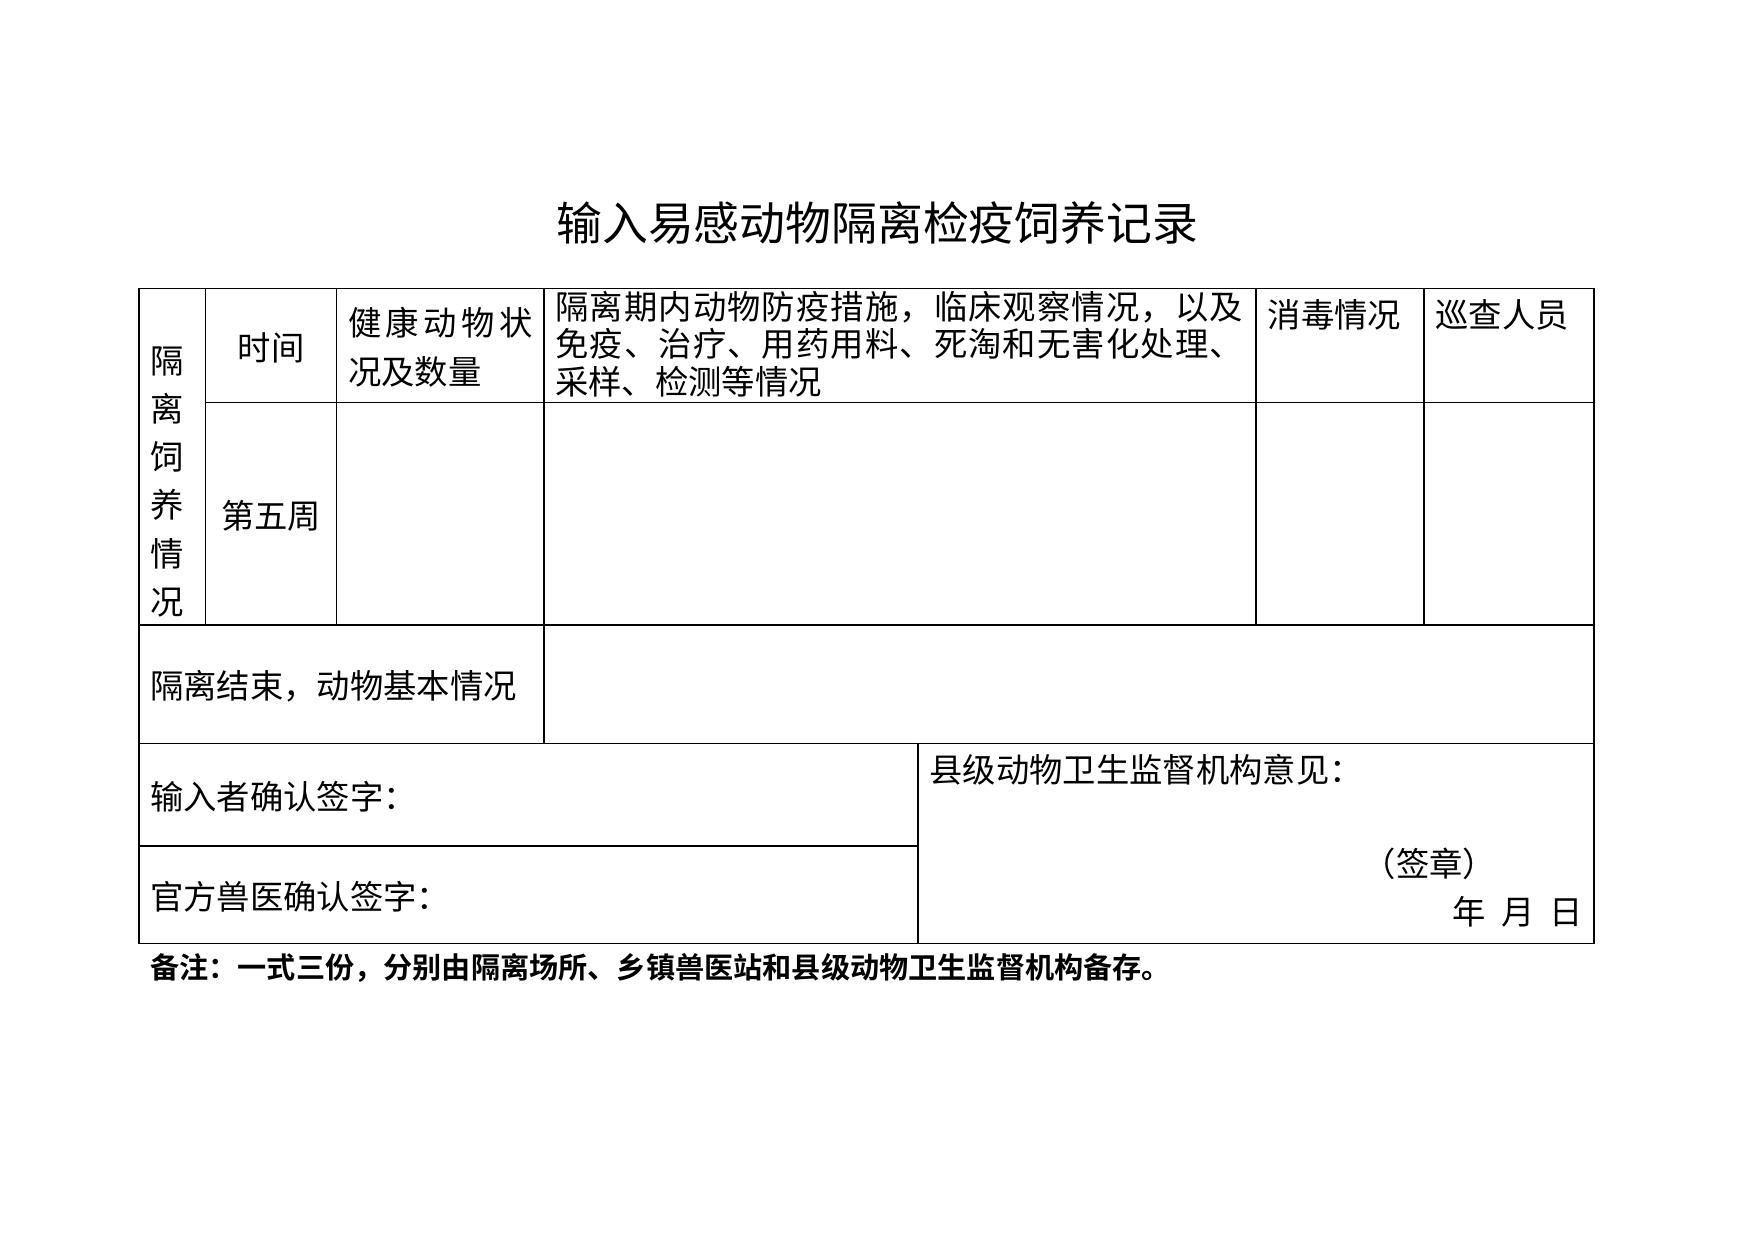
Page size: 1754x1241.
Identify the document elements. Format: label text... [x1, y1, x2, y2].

table_header 隔离饲养情况 [140, 289, 205, 624]
table_cell 县级动物卫生监督机构意见： （签章） 年 月 日 [919, 744, 1593, 943]
table_cell [545, 626, 1593, 742]
table_cell 官方兽医确认签字： [140, 847, 917, 943]
table_cell [545, 403, 1255, 624]
table_cell 第五周 [206, 403, 336, 624]
text 输入易感动物隔离检疫饲养记录 [150, 187, 1604, 253]
table_header 健康动物状况及数量 [337, 289, 543, 402]
table_header 消毒情况 [1257, 289, 1423, 402]
table_cell [1425, 403, 1593, 624]
table_cell [1257, 403, 1423, 624]
table_header 隔离期内动物防疫措施，临床观察情况，以及免疫、治疗、用药用料、死淘和无害化处理、采样、检测等情况 [545, 289, 1255, 402]
table_cell [337, 403, 543, 624]
table_cell 输入者确认签字： [140, 744, 917, 845]
table_header 时间 [206, 289, 336, 402]
table_header 巡查人员 [1425, 289, 1593, 402]
text 备注：一式三份，分别由隔离场所、乡镇兽医站和县级动物卫生监督机构备存。 [150, 944, 1604, 986]
table_cell 隔离结束，动物基本情况 [140, 626, 543, 742]
